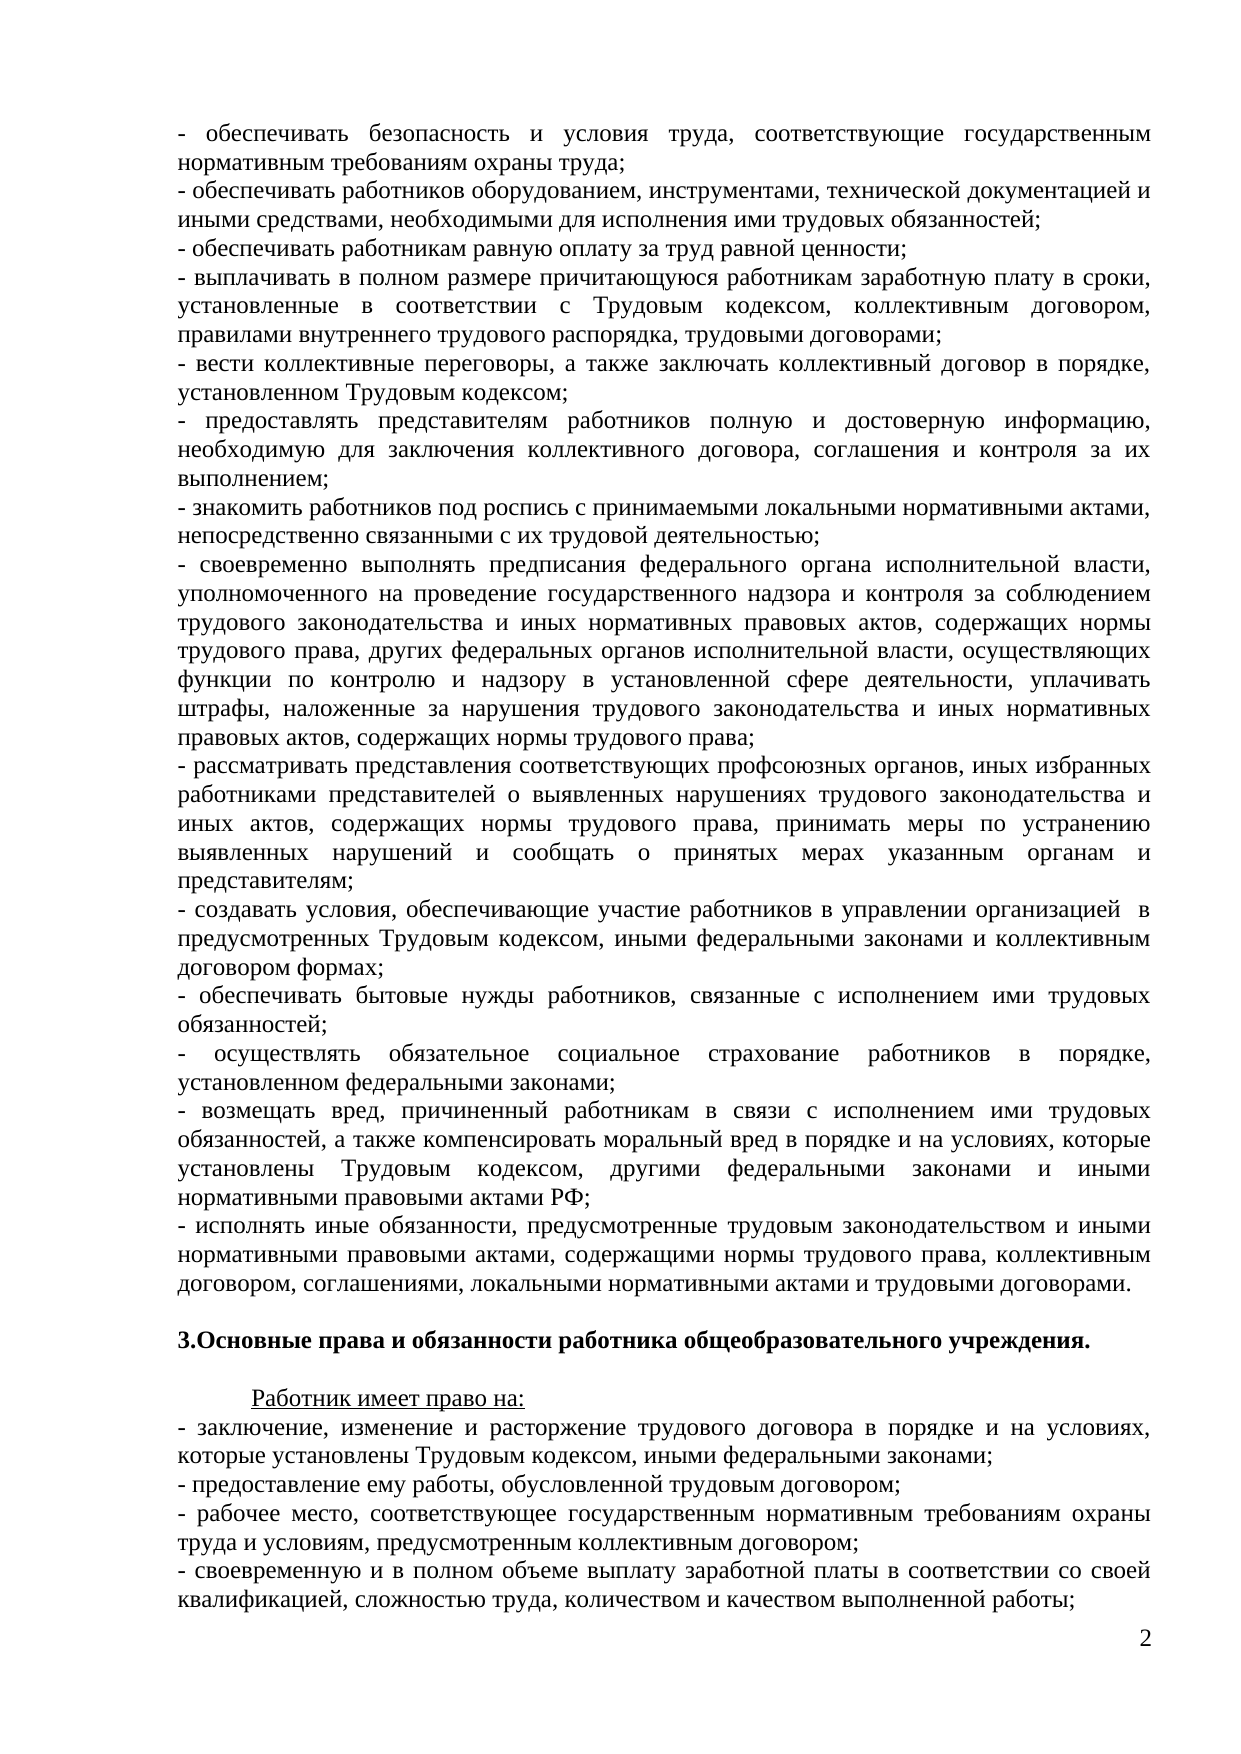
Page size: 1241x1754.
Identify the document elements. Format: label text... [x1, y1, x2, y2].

text - предоставлять представителям работников полную и достоверную информацию, необходимую для заключения коллективного договора, соглашения и контроля за их выполнением; [177, 406, 1152, 492]
text - выплачивать в полном размере причитающуюся работникам заработную плату в сроки, установленные в соответствии с Трудовым кодексом, коллективным договором, правилами внутреннего трудового распорядка, трудовыми договорами; [177, 262, 1152, 348]
text Работник имеет право на: [177, 1383, 1152, 1412]
text - рассматривать представления соответствующих профсоюзных органов, иных избранных работниками представителей о выявленных нарушениях трудового законодательства и иных актов, содержащих нормы трудового права, принимать меры по устранению выявленных нарушений и сообщать о принятых мерах указанным органам и представителям; [177, 751, 1152, 894]
text - исполнять иные обязанности, предусмотренные трудовым законодательством и иными нормативными правовыми актами, содержащими нормы трудового права, коллективным договором, соглашениями, локальными нормативными актами и трудовыми договорами. [177, 1211, 1152, 1297]
text - заключение, изменение и расторжение трудового договора в порядке и на условиях, которые установлены Трудовым кодексом, иными федеральными законами; [177, 1412, 1152, 1469]
text - обеспечивать безопасность и условия труда, соответствующие государственным нормативным требованиям охраны труда; [177, 118, 1152, 176]
text - возмещать вред, причиненный работникам в связи с исполнением ими трудовых обязанностей, а также компенсировать моральный вред в порядке и на условиях, которые установлены Трудовым кодексом, другими федеральными законами и иными нормативными правовыми актами РФ; [177, 1096, 1152, 1211]
text - обеспечивать бытовые нужды работников, связанные с исполнением ими трудовых обязанностей; [177, 981, 1152, 1038]
text - вести коллективные переговоры, а также заключать коллективный договор в порядке, установленном Трудовым кодексом; [177, 348, 1152, 406]
text - своевременно выполнять предписания федерального органа исполнительной власти, уполномоченного на проведение государственного надзора и контроля за соблюдением трудового законодательства и иных нормативных правовых актов, содержащих нормы трудового права, других федеральных органов исполнительной власти, осуществляющих функции по контролю и надзору в установленной сфере деятельности, уплачивать штрафы, наложенные за нарушения трудового законодательства и иных нормативных правовых актов, содержащих нормы трудового права; [177, 549, 1152, 751]
text - создавать условия, обеспечивающие участие работников в управлении организацией в предусмотренных Трудовым кодексом, иными федеральными законами и коллективным договором формах; [177, 894, 1152, 981]
text - знакомить работников под роспись с принимаемыми локальными нормативными актами, непосредственно связанными с их трудовой деятельностью; [177, 492, 1152, 549]
text - обеспечивать работникам равную оплату за труд равной ценности; [177, 233, 1152, 262]
text - обеспечивать работников оборудованием, инструментами, технической документацией и иными средствами, необходимыми для исполнения ими трудовых обязанностей; [177, 176, 1152, 233]
text - предоставление ему работы, обусловленной трудовым договором; [177, 1469, 1152, 1498]
text - осуществлять обязательное социальное страхование работников в порядке, установленном федеральными законами; [177, 1038, 1152, 1096]
text 3.Основные права и обязанности работника общеобразовательного учреждения. [177, 1326, 1152, 1354]
text - рабочее место, соответствующее государственным нормативным требованиям охраны труда и условиям, предусмотренным коллективным договором; [177, 1498, 1152, 1556]
text - своевременную и в полном объеме выплату заработной платы в соответствии со своей квалификацией, сложностью труда, количеством и качеством выполненной работы; [177, 1556, 1152, 1613]
